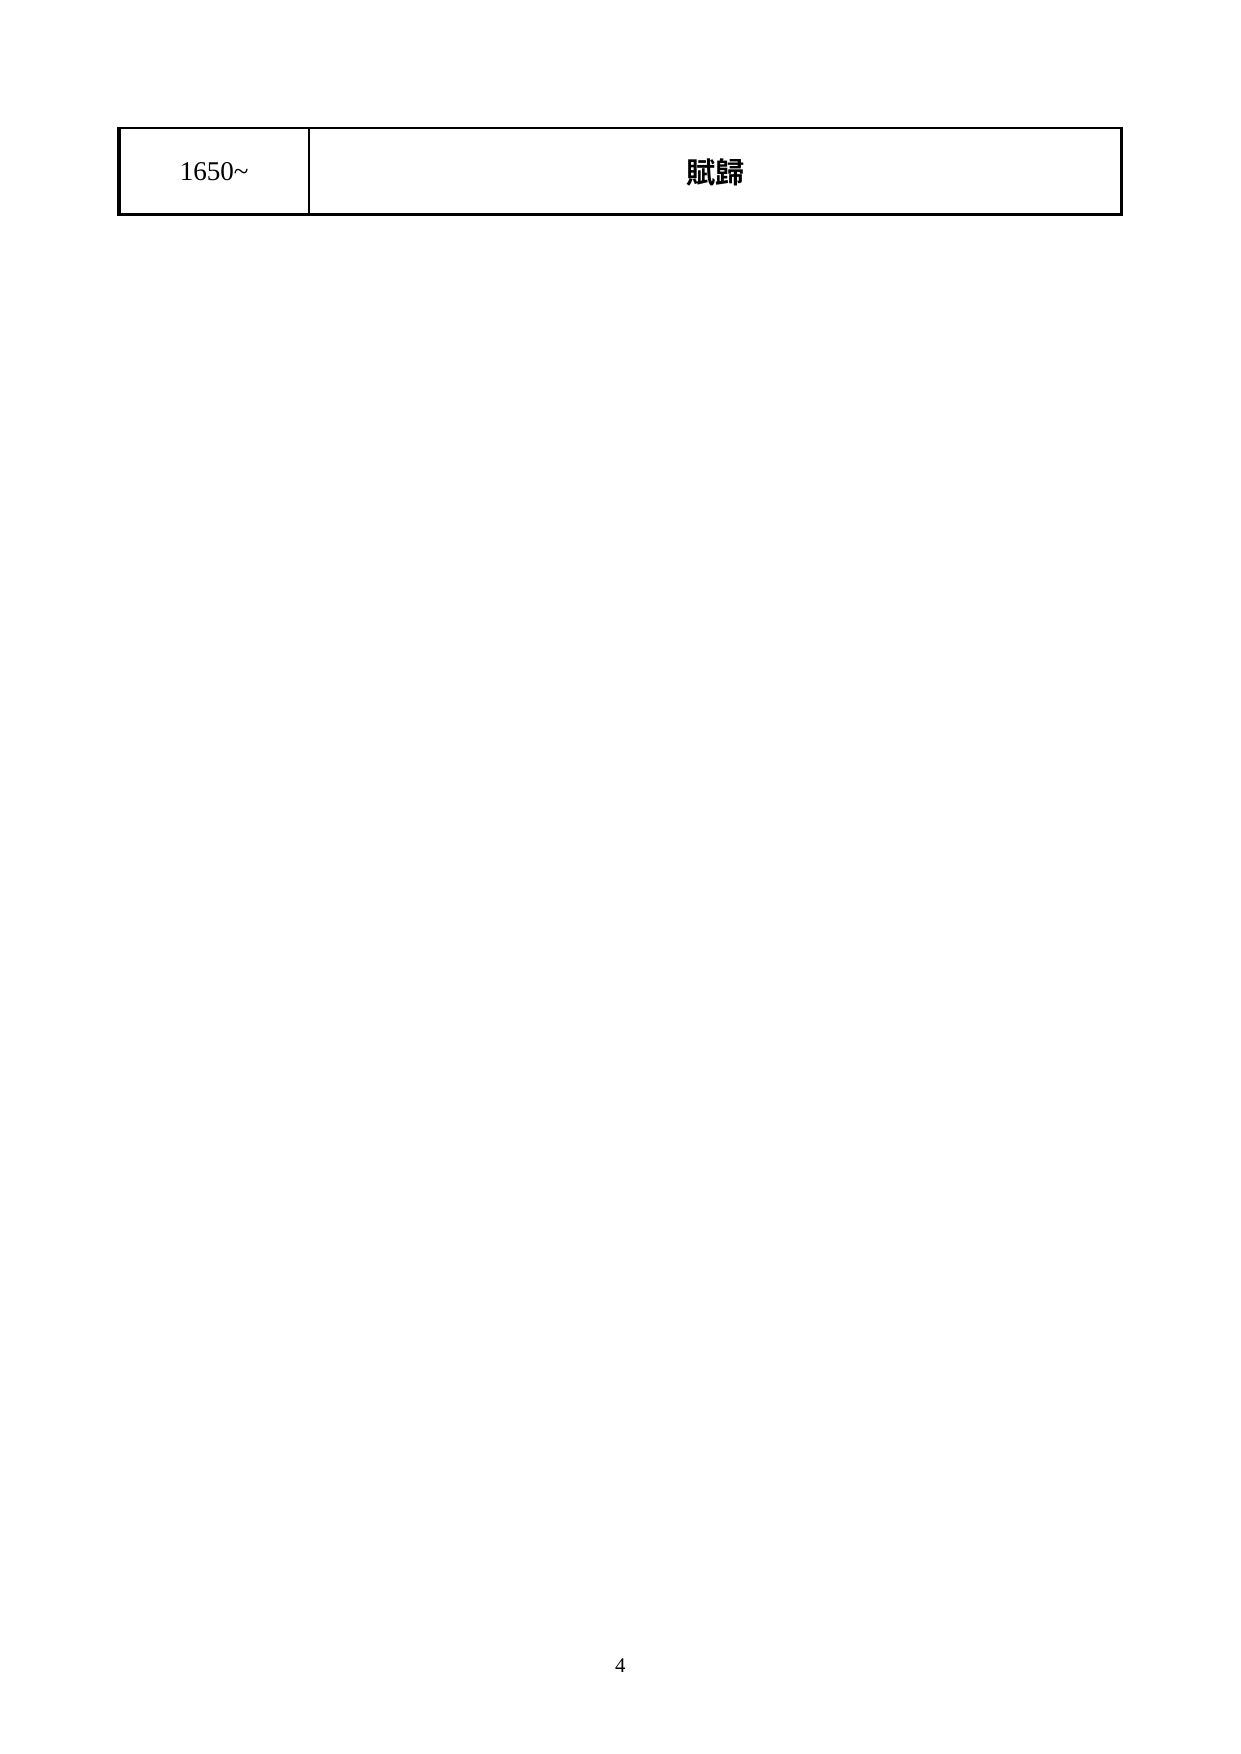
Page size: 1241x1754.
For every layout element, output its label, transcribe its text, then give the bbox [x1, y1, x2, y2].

table_cell 1650~ [121, 129, 308, 213]
table_cell 賦歸 [310, 129, 1120, 213]
